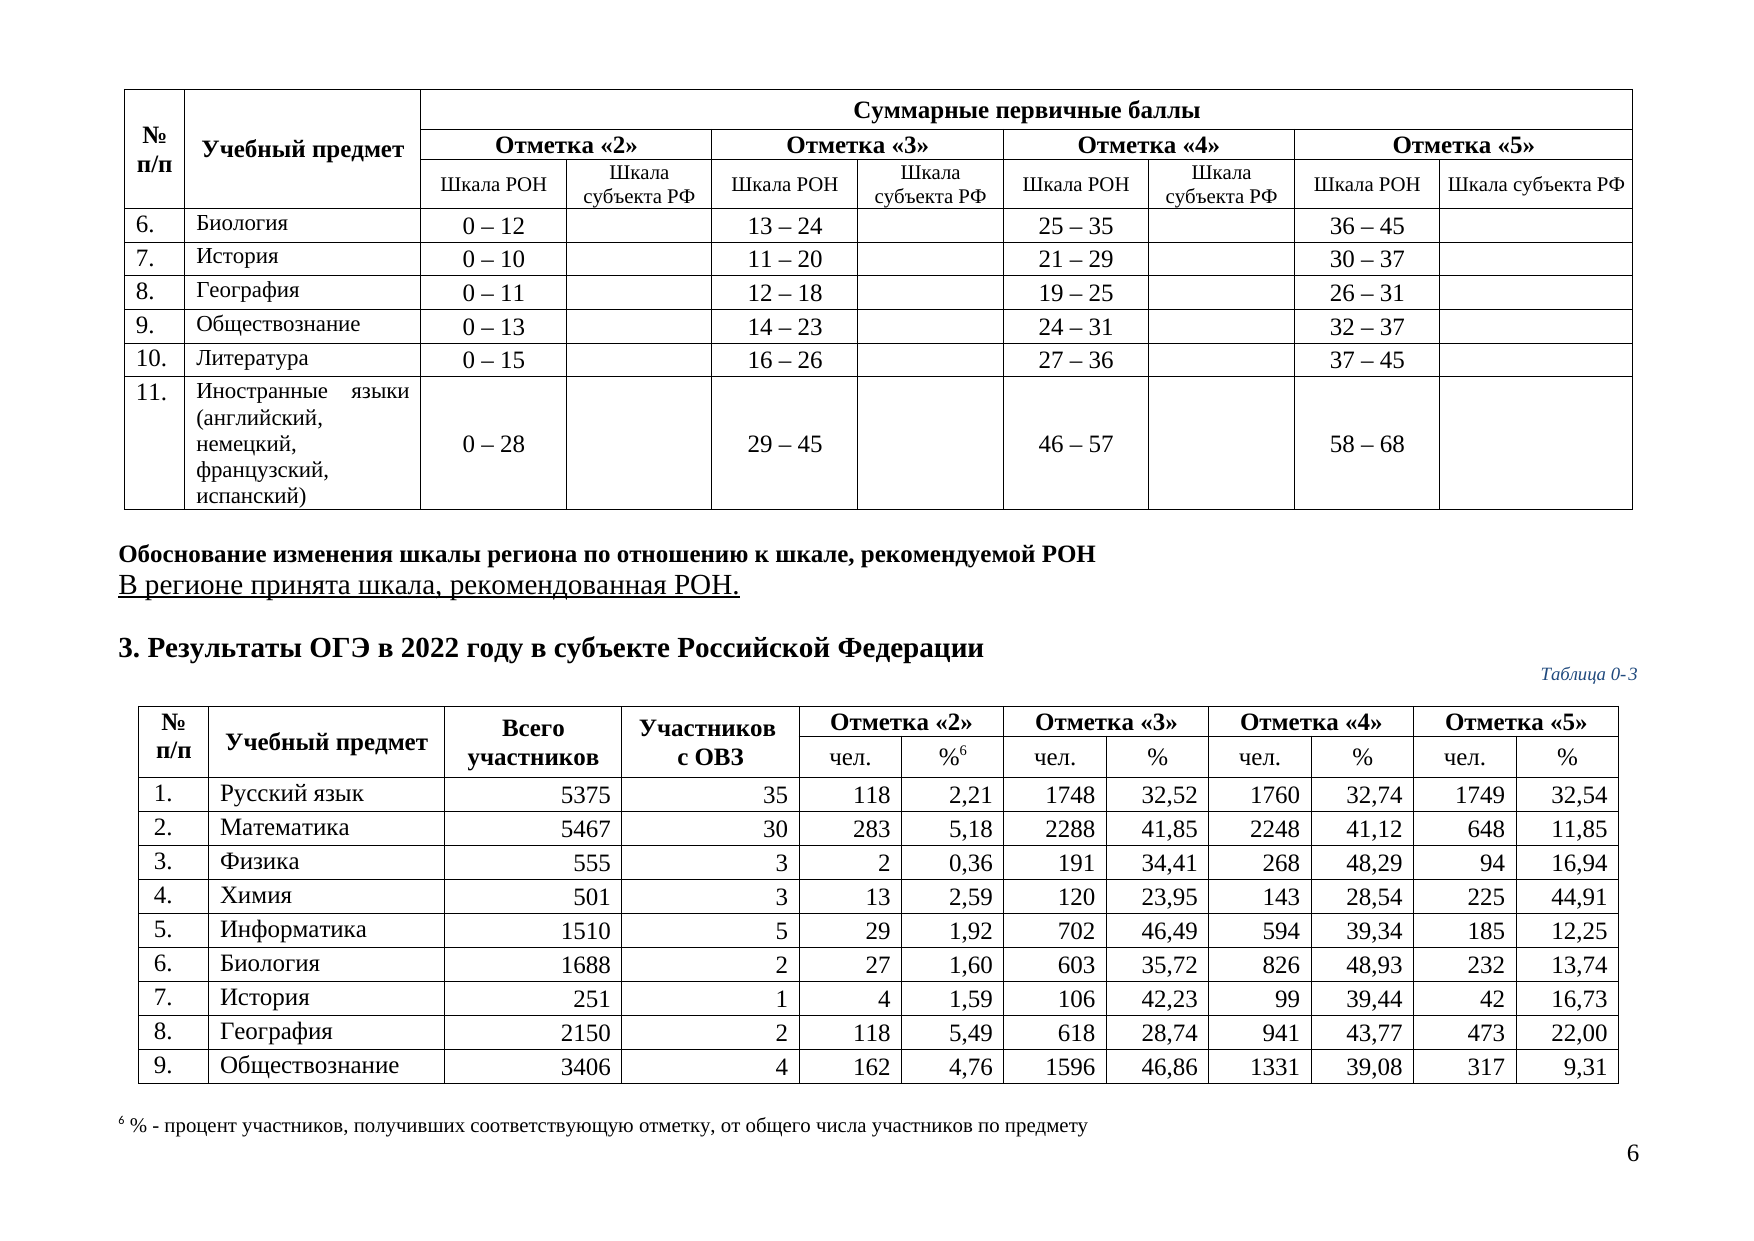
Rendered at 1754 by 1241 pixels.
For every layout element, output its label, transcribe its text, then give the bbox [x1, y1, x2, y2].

table_cell 30 [622, 812, 799, 845]
table_cell Информатика [209, 914, 444, 947]
table_cell Шкала РОН [1295, 160, 1439, 208]
table_cell 1331 [1209, 1050, 1311, 1083]
table_cell 13,74 [1517, 948, 1618, 981]
table_cell 618 [1004, 1016, 1106, 1049]
table_cell 23,95 [1107, 880, 1208, 913]
table_cell 268 [1209, 846, 1311, 879]
table_cell 5375 [445, 778, 621, 811]
table_cell 16,73 [1517, 982, 1618, 1015]
table_cell География [185, 276, 420, 309]
table_cell 185 [1414, 914, 1516, 947]
text Обоснование изменения шкалы региона по отношению к шкале, рекомендуемой РОН [118, 539, 1639, 567]
table_cell Литература [185, 344, 420, 376]
table_cell Отметка «4» [1004, 130, 1294, 159]
table_cell [139, 812, 208, 845]
table_cell 603 [1004, 948, 1106, 981]
table_cell [139, 778, 208, 811]
table_cell 25 – 35 [1004, 209, 1148, 242]
table_cell 46,86 [1107, 1050, 1208, 1083]
table_cell [1149, 209, 1294, 242]
table_cell 473 [1414, 1016, 1516, 1049]
table_cell [125, 344, 184, 376]
table_cell 43,77 [1312, 1016, 1413, 1049]
table_cell 5467 [445, 812, 621, 845]
table_cell Шкала субъекта РФ [858, 160, 1003, 208]
table_cell 29 [800, 914, 901, 947]
table_cell Шкала субъекта РФ [1440, 160, 1632, 208]
table_cell 1596 [1004, 1050, 1106, 1083]
text 3. Результаты ОГЭ в 2022 году в субъекте Российской Федерации [118, 630, 1639, 663]
table_cell 162 [800, 1050, 901, 1083]
table_cell [125, 243, 184, 275]
table_cell 58 – 68 [1295, 377, 1439, 509]
table_cell 39,34 [1312, 914, 1413, 947]
table_cell 42,23 [1107, 982, 1208, 1015]
table_cell 11 – 20 [712, 243, 857, 275]
text В регионе принята шкала, рекомендованная РОН. [118, 567, 1639, 601]
table_cell [1440, 344, 1632, 376]
table_cell Отметка «3» [712, 130, 1003, 159]
table_cell География [209, 1016, 444, 1049]
table_cell % [902, 737, 1003, 777]
table_cell Биология [209, 948, 444, 981]
table_cell 251 [445, 982, 621, 1015]
table_cell 22,00 [1517, 1016, 1618, 1049]
table_cell [567, 377, 711, 509]
table_cell 232 [1414, 948, 1516, 981]
table_cell [1440, 310, 1632, 342]
table_cell [858, 276, 1003, 309]
table_cell 120 [1004, 880, 1106, 913]
table_cell [1440, 209, 1632, 242]
table_cell 0 – 13 [421, 310, 566, 342]
table_cell [139, 846, 208, 879]
table_cell чел. [1004, 737, 1106, 777]
table_cell Иностранные языки (английский, немецкий, французский, испанский) [185, 377, 420, 509]
table_header Отметка «2» [800, 707, 1003, 736]
table_cell 32,52 [1107, 778, 1208, 811]
text Таблица 0-3 [118, 663, 1639, 685]
table_cell 11,85 [1517, 812, 1618, 845]
table_cell 1,59 [902, 982, 1003, 1015]
table_cell 225 [1414, 880, 1516, 913]
table_cell 48,29 [1312, 846, 1413, 879]
table_cell 1 [622, 982, 799, 1015]
table_cell 2248 [1209, 812, 1311, 845]
table_cell 9,31 [1517, 1050, 1618, 1083]
table_cell 42 [1414, 982, 1516, 1015]
table_cell 2 [800, 846, 901, 879]
table_cell [139, 880, 208, 913]
table_cell 1688 [445, 948, 621, 981]
table_cell Отметка «5» [1295, 130, 1632, 159]
table_cell [1440, 243, 1632, 275]
table_cell 1,60 [902, 948, 1003, 981]
table_cell Шкала РОН [712, 160, 857, 208]
table_cell 41,85 [1107, 812, 1208, 845]
table_cell 16,94 [1517, 846, 1618, 879]
table_cell [139, 982, 208, 1015]
table_cell % [1517, 737, 1618, 777]
table_cell 24 – 31 [1004, 310, 1148, 342]
table_cell 12 – 18 [712, 276, 857, 309]
table_cell 41,12 [1312, 812, 1413, 845]
table_cell 1748 [1004, 778, 1106, 811]
table_cell 191 [1004, 846, 1106, 879]
table_cell % [1312, 737, 1413, 777]
table_cell 28,74 [1107, 1016, 1208, 1049]
table_cell [858, 310, 1003, 342]
table_cell [1149, 310, 1294, 342]
table_cell [567, 344, 711, 376]
table_cell 2,59 [902, 880, 1003, 913]
table_cell 501 [445, 880, 621, 913]
table_cell Шкала РОН [1004, 160, 1148, 208]
table_cell 48,93 [1312, 948, 1413, 981]
table_cell Математика [209, 812, 444, 845]
table_cell Обществознание [209, 1050, 444, 1083]
table_cell [139, 948, 208, 981]
table_header Учебный предмет [185, 90, 420, 208]
table_cell 594 [1209, 914, 1311, 947]
table_cell 19 – 25 [1004, 276, 1148, 309]
table_cell 2150 [445, 1016, 621, 1049]
table_cell 32 – 37 [1295, 310, 1439, 342]
table_cell 0 – 15 [421, 344, 566, 376]
table_cell % [1107, 737, 1208, 777]
table_cell [567, 310, 711, 342]
table_cell Обществознание [185, 310, 420, 342]
table_cell Химия [209, 880, 444, 913]
table_cell чел. [1209, 737, 1311, 777]
table_cell 32,74 [1312, 778, 1413, 811]
table_cell Шкала субъекта РФ [1149, 160, 1294, 208]
table_cell [125, 377, 184, 509]
table_cell 99 [1209, 982, 1311, 1015]
table_cell 5,49 [902, 1016, 1003, 1049]
table_cell 13 [800, 880, 901, 913]
table_header № п/п [125, 90, 184, 208]
table_header Суммарные первичные баллы [421, 90, 1632, 129]
table_cell 39,44 [1312, 982, 1413, 1015]
table_cell [1149, 243, 1294, 275]
table_cell 2288 [1004, 812, 1106, 845]
table_cell [139, 1016, 208, 1049]
table_cell 143 [1209, 880, 1311, 913]
table_cell 5,18 [902, 812, 1003, 845]
table_cell 21 – 29 [1004, 243, 1148, 275]
table_cell 13 – 24 [712, 209, 857, 242]
table_cell 0,36 [902, 846, 1003, 879]
table_cell [125, 276, 184, 309]
table_cell 941 [1209, 1016, 1311, 1049]
table_cell 16 – 26 [712, 344, 857, 376]
table_cell История [185, 243, 420, 275]
table_header Всего участников [445, 707, 621, 777]
table_cell [1149, 377, 1294, 509]
table_cell [858, 209, 1003, 242]
table_cell [125, 310, 184, 342]
table_cell 94 [1414, 846, 1516, 879]
table_cell 118 [800, 778, 901, 811]
table_cell 4,76 [902, 1050, 1003, 1083]
table_cell [567, 243, 711, 275]
table_cell 44,91 [1517, 880, 1618, 913]
table_cell 1510 [445, 914, 621, 947]
table_cell 2,21 [902, 778, 1003, 811]
table_cell [1149, 276, 1294, 309]
table_cell 826 [1209, 948, 1311, 981]
table_cell 34,41 [1107, 846, 1208, 879]
table_header Участников с ОВЗ [622, 707, 799, 777]
table_cell 46 – 57 [1004, 377, 1148, 509]
table_cell 283 [800, 812, 901, 845]
table_cell Шкала субъекта РФ [567, 160, 711, 208]
table_cell 5 [622, 914, 799, 947]
table_header Отметка «4» [1209, 707, 1413, 736]
table_cell 29 – 45 [712, 377, 857, 509]
table_cell 3 [622, 880, 799, 913]
table_header № п/п [139, 707, 208, 777]
table_cell 12,25 [1517, 914, 1618, 947]
table_cell 0 – 11 [421, 276, 566, 309]
table_cell 648 [1414, 812, 1516, 845]
table_cell 4 [622, 1050, 799, 1083]
table_cell 35,72 [1107, 948, 1208, 981]
table_cell Отметка «2» [421, 130, 711, 159]
table_cell Биология [185, 209, 420, 242]
table_cell 26 – 31 [1295, 276, 1439, 309]
table_header Отметка «3» [1004, 707, 1208, 736]
table_cell чел. [800, 737, 901, 777]
table_header Учебный предмет [209, 707, 444, 777]
table_cell 37 – 45 [1295, 344, 1439, 376]
table_cell 27 – 36 [1004, 344, 1148, 376]
table_cell 0 – 12 [421, 209, 566, 242]
table_cell 39,08 [1312, 1050, 1413, 1083]
table_cell [567, 209, 711, 242]
table_cell 1,92 [902, 914, 1003, 947]
table_cell [858, 377, 1003, 509]
table_cell 35 [622, 778, 799, 811]
table_cell [125, 209, 184, 242]
table_cell чел. [1414, 737, 1516, 777]
table_cell [858, 243, 1003, 275]
table_cell Русский язык [209, 778, 444, 811]
table_cell Физика [209, 846, 444, 879]
table_cell 32,54 [1517, 778, 1618, 811]
table_cell [1149, 344, 1294, 376]
table_cell 2 [622, 948, 799, 981]
table_cell 555 [445, 846, 621, 879]
table_cell 28,54 [1312, 880, 1413, 913]
table_cell 3406 [445, 1050, 621, 1083]
table_header Отметка «5» [1414, 707, 1618, 736]
table_cell 0 – 28 [421, 377, 566, 509]
table_cell 702 [1004, 914, 1106, 947]
table_cell 106 [1004, 982, 1106, 1015]
table_cell 14 – 23 [712, 310, 857, 342]
table_cell [1440, 276, 1632, 309]
table_cell 30 – 37 [1295, 243, 1439, 275]
table_cell 36 – 45 [1295, 209, 1439, 242]
table_cell [567, 276, 711, 309]
table_cell История [209, 982, 444, 1015]
table_cell [1440, 377, 1632, 509]
table_cell 46,49 [1107, 914, 1208, 947]
table_cell Шкала РОН [421, 160, 566, 208]
table_cell [858, 344, 1003, 376]
table_cell [139, 1050, 208, 1083]
table_cell 118 [800, 1016, 901, 1049]
table_cell 27 [800, 948, 901, 981]
table_cell 0 – 10 [421, 243, 566, 275]
table_cell 1749 [1414, 778, 1516, 811]
table_cell 317 [1414, 1050, 1516, 1083]
table_cell 1760 [1209, 778, 1311, 811]
table_cell 2 [622, 1016, 799, 1049]
table_cell 4 [800, 982, 901, 1015]
table_cell 3 [622, 846, 799, 879]
table_cell [139, 914, 208, 947]
